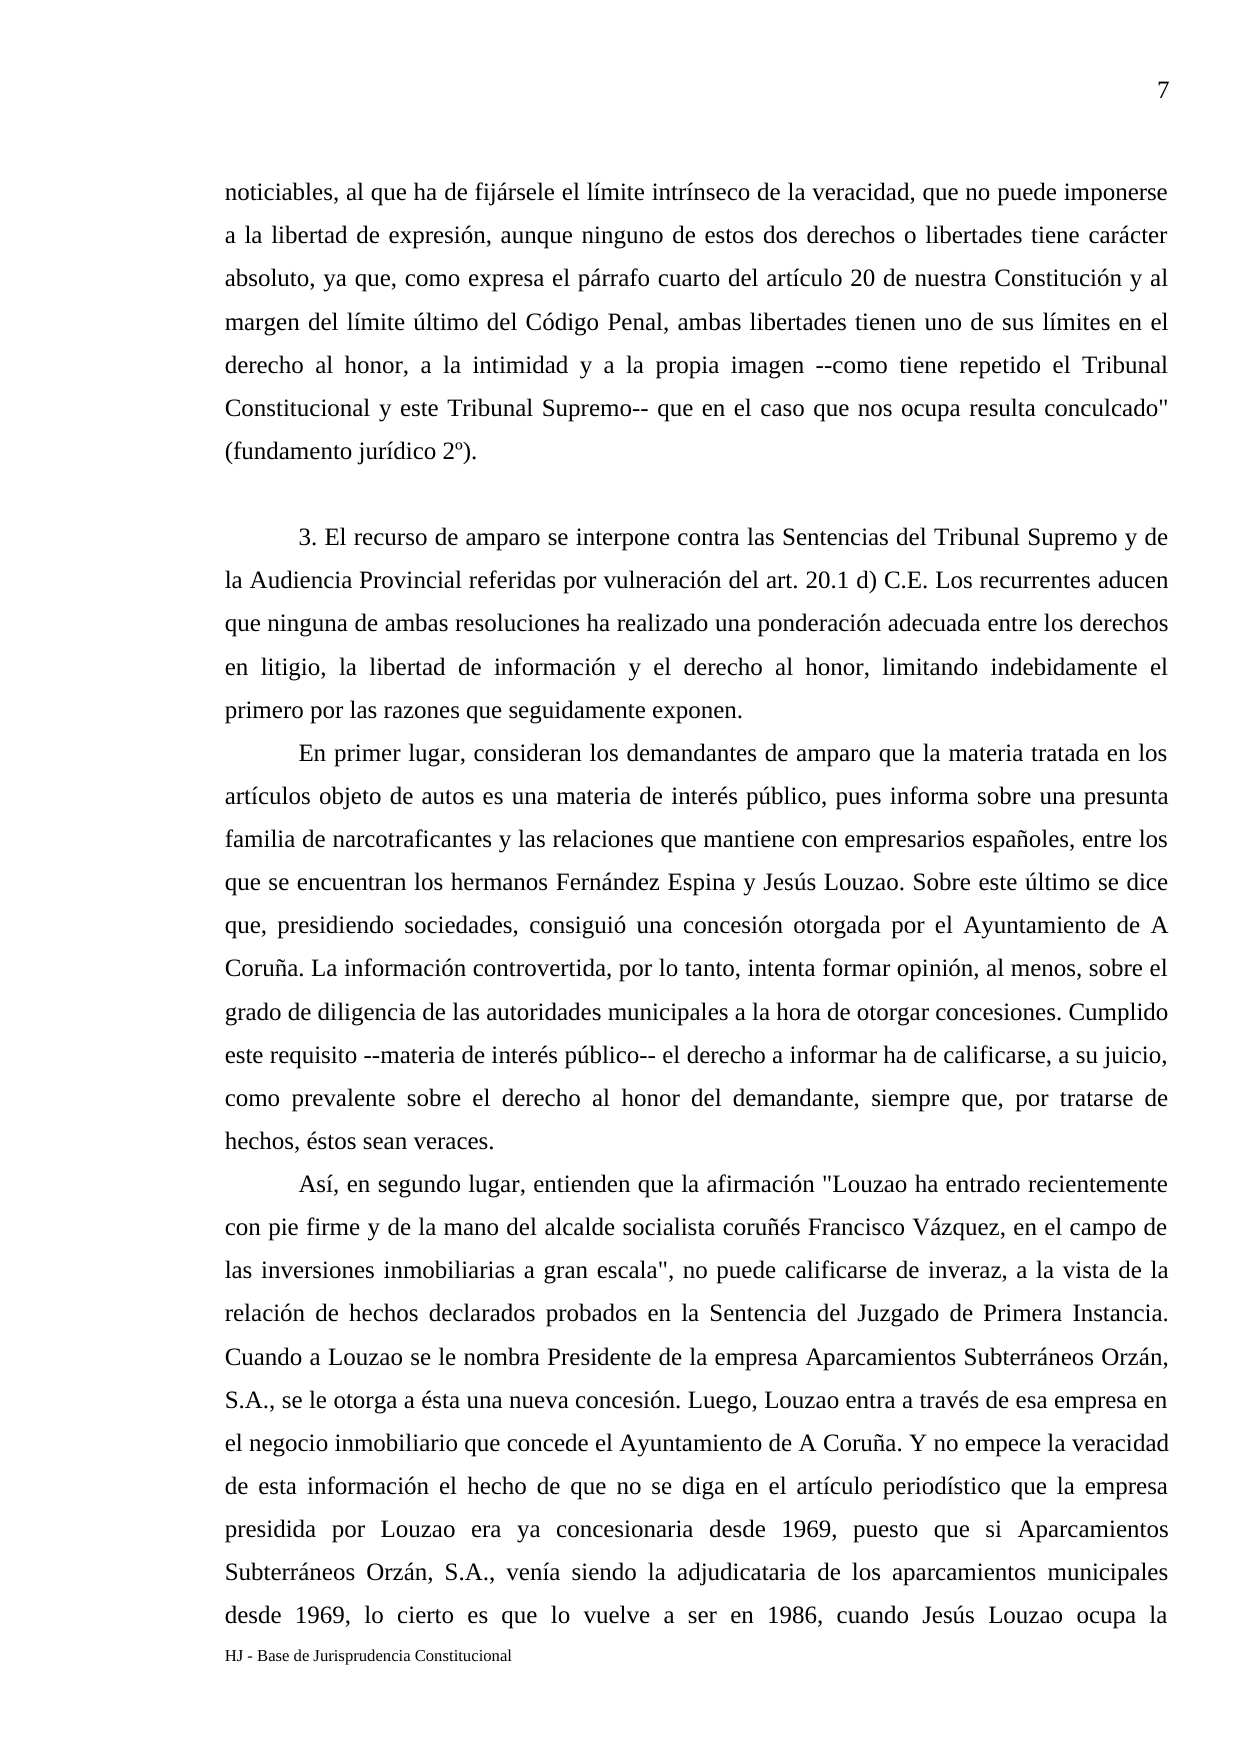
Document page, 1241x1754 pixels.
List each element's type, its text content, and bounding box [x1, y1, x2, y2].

text En primer lugar, consideran los demandantes de amparo que la materia tratada en los artículos objeto de autos es una materia de interés público, pues informa sobre una presunta familia de narcotraficantes y las relaciones que mantiene con empresarios españoles, entre los que se encuentran los hermanos Fernández Espina y Jesús Louzao. Sobre este último se dice que, presidiendo sociedades, consiguió una concesión otorgada por el Ayuntamiento de A Coruña. La información controvertida, por lo tanto, intenta formar opinión, al menos, sobre el grado de diligencia de las autoridades municipales a la hora de otorgar concesiones. Cumplido este requisito --materia de interés público-- el derecho a informar ha de calificarse, a su juicio, como prevalente sobre el derecho al honor del demandante, siempre que, por tratarse de hechos, éstos sean veraces. [224, 738, 1169, 1155]
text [224, 177, 1169, 465]
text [224, 1169, 1169, 1629]
text 3. El recurso de amparo se interpone contra las Sentencias del Tribunal Supremo y de la Audiencia Provincial referidas por vulneración del art. 20.1 d) C.E. Los recurrentes aducen que ninguna de ambas resoluciones ha realizado una ponderación adecuada entre los derechos en litigio, la libertad de información y el derecho al honor, limitando indebidamente el primero por las razones que seguidamente exponen. [224, 522, 1169, 723]
